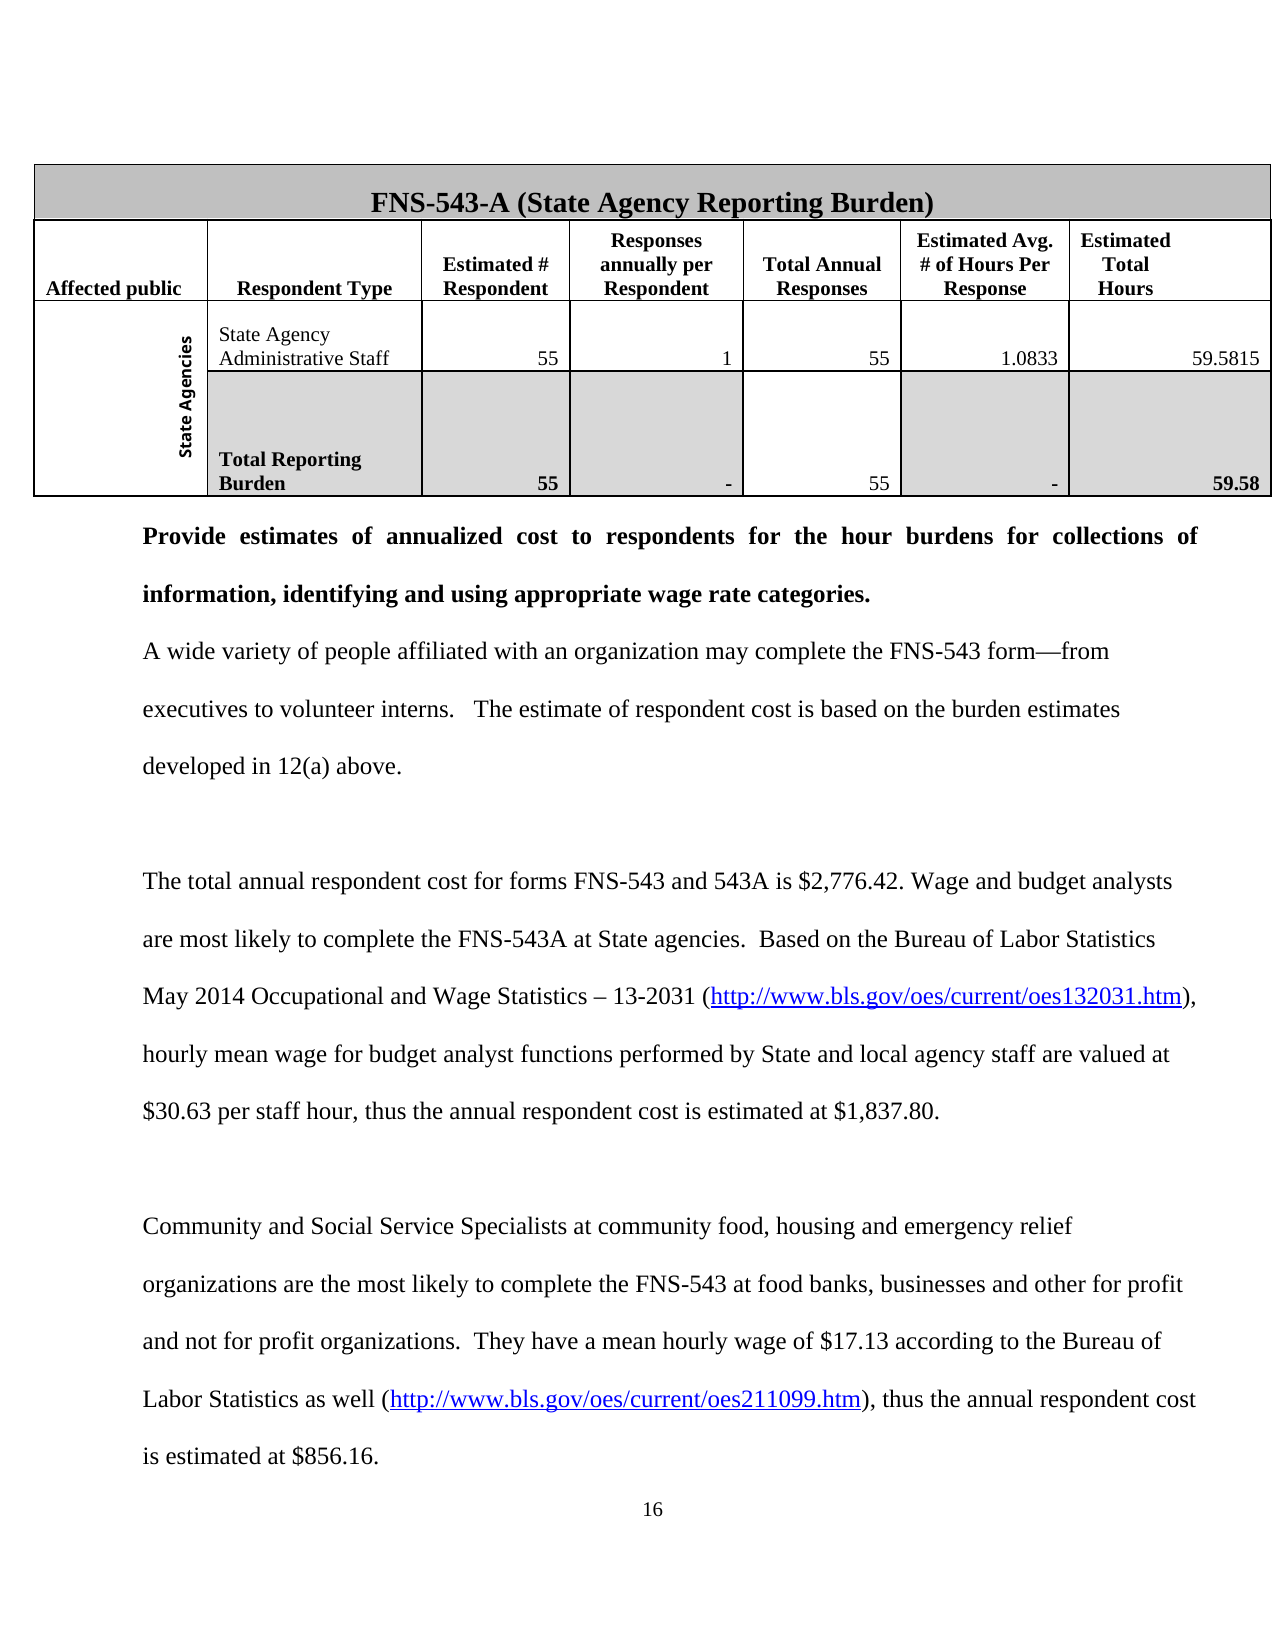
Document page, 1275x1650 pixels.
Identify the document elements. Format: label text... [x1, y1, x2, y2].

table_cell Estimated Total Hours [1070, 221, 1270, 300]
table_cell 55 [744, 372, 900, 495]
table_cell State Agency Administrative Staff [208, 301, 421, 370]
table_cell Estimated # Respondent [422, 221, 569, 300]
table_cell 55 [423, 372, 569, 495]
text Provide estimates of annualized cost to respondents for the hour burdens for collections of information, identifying and using appropriate wage rate categories. [142, 521, 1200, 607]
table_cell 55 [423, 301, 569, 370]
text The total annual respondent cost for forms FNS-543 and 543A is $2,776.42. Wage and budget analysts are most likely to complete the FNS-543A at State agencies. Based on the Bureau of Labor Statistics May 2014 Occupational and Wage Statistics – 13-2031 (http://www.bls.gov/oes/current/oes132031.htm), hourly mean wage for budget analyst functions performed by State and local agency staff are valued at $30.63 per staff hour, thus the annual respondent cost is estimated at $1,837.80. [142, 866, 1200, 1125]
table_cell Affected public [35, 221, 207, 300]
table_cell Total Reporting Burden [208, 372, 421, 495]
table_cell 1 [571, 301, 742, 370]
table_cell 59.5815 [1070, 301, 1270, 370]
table_cell 1.0833 [902, 301, 1068, 370]
text A wide variety of people affiliated with an organization may complete the FNS-543 form—from executives to volunteer interns. The estimate of respondent cost is based on the burden estimates developed in 12(a) above. [142, 636, 1200, 780]
table_cell 55 [744, 301, 900, 370]
table_cell Total Annual Responses [744, 221, 900, 300]
table_cell - [571, 372, 742, 495]
table_cell Responses annually per Respondent [570, 221, 743, 300]
table_cell Estimated Avg. # of Hours Per Response [901, 221, 1069, 300]
table_cell Respondent Type [208, 221, 421, 300]
table_cell State Agencies [35, 301, 207, 495]
table_header FNS-543-A (State Agency Reporting Burden) [35, 165, 1270, 218]
table_cell - [902, 372, 1068, 495]
table_cell 59.58 [1070, 372, 1270, 495]
text Community and Social Service Specialists at community food, housing and emergency relief organizations are the most likely to complete the FNS-543 at food banks, businesses and other for profit and not for profit organizations. They have a mean hourly wage of $17.13 according to the Bureau of Labor Statistics as well (http://www.bls.gov/oes/current/oes211099.htm), thus the annual respondent cost is estimated at $856.16. [142, 1211, 1200, 1470]
